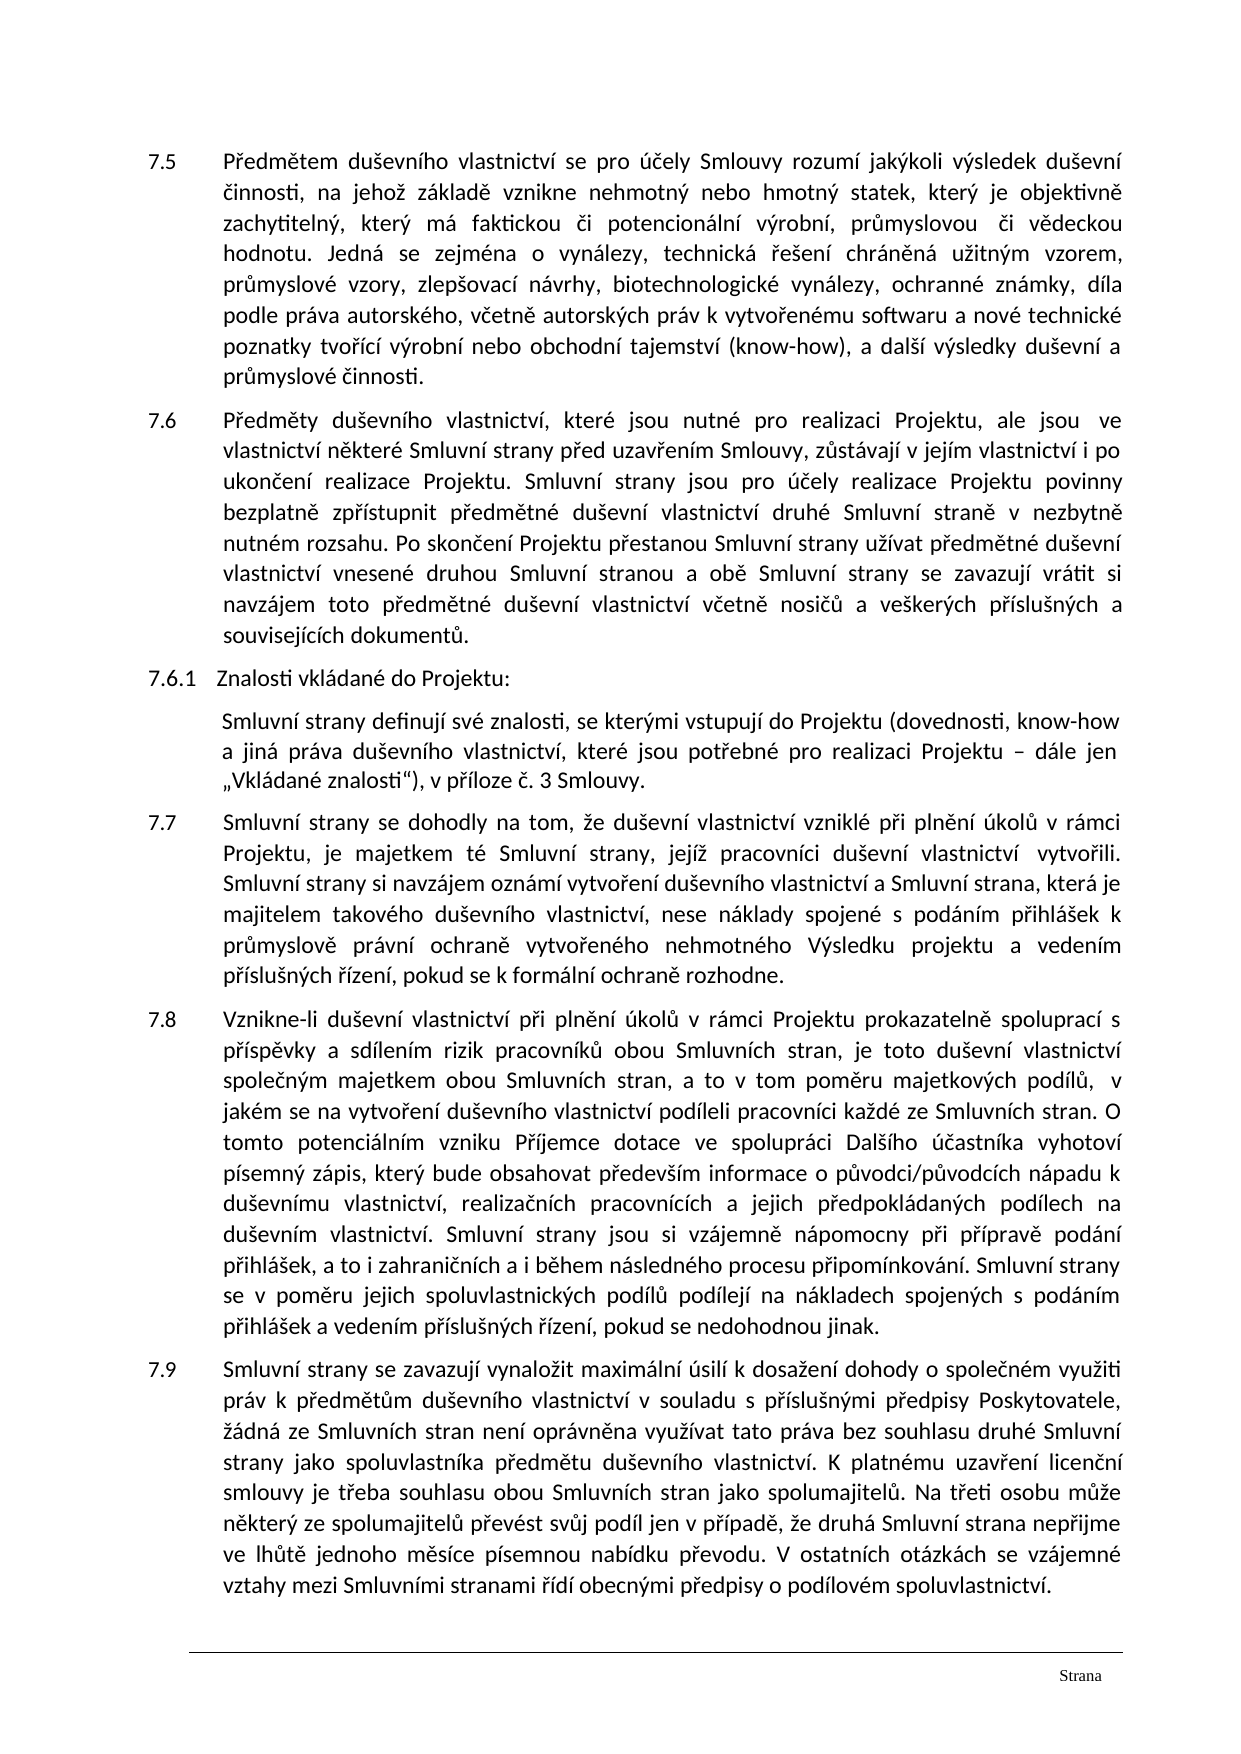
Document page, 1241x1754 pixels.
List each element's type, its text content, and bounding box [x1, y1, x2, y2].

list Vznikne-li duševní vlastnictví při plnění úkolů v rámci Projektu prokazatelně spoluprací s příspěvky a sdílením rizik pracovníků obou Smluvních stran, je toto duševní vlastnictví společným majetkem obou Smluvních stran, a to v tom poměru majetkových podílů, v jakém se na vytvoření duševního vlastnictví podíleli pracovníci každé ze Smluvních stran. O tomto potenciálním vzniku Příjemce dotace ve spolupráci Dalšího účastníka vyhotoví písemný zápis, který bude obsahovat především informace o původci/původcích nápadu k duševnímu vlastnictví, realizačních pracovnících a jejich předpokládaných podílech na duševním vlastnictví. Smluvní strany jsou si vzájemně nápomocny při přípravě podání přihlášek, a to i zahraničních a i během následného procesu připomínkování. Smluvní strany se v poměru jejich spoluvlastnických podílů podílejí na nákladech spojených s podáním přihlášek a vedením příslušných řízení, pokud se nedohodnou jinak. [148, 1004, 1122, 1341]
text 7.6.1 Znalosti vkládané do Projektu: [148, 663, 1134, 693]
list Smluvní strany se dohodly na tom, že duševní vlastnictví vzniklé při plnění úkolů v rámci Projektu, je majetkem té Smluvní strany, jejíž pracovníci duševní vlastnictví vytvořili. Smluvní strany si navzájem oznámí vytvoření duševního vlastnictví a Smluvní strana, která je majitelem takového duševního vlastnictví, nese náklady spojené s podáním přihlášek k průmyslově právní ochraně vytvořeného nehmotného Výsledku projektu a vedením příslušných řízení, pokud se k formální ochraně rozhodne. [148, 807, 1122, 990]
text „Vkládané znalosti“), v příloze č. 3 Smlouvy. [222, 765, 1134, 794]
text Smluvní strany definují své znalosti, se kterými vstupují do Projektu (dovednosti, know-how a jiná práva duševního vlastnictví, které jsou potřebné pro realizaci Projektu – dále jen [222, 706, 1121, 765]
list Předmětem duševního vlastnictví se pro účely Smlouvy rozumí jakýkoli výsledek duševní činnosti, na jehož základě vznikne nehmotný nebo hmotný statek, který je objektivně zachytitelný, který má faktickou či potencionální výrobní, průmyslovou či vědeckou hodnotu. Jedná se zejména o vynálezy, technická řešení chráněná užitným vzorem, průmyslové vzory, zlepšovací návrhy, biotechnologické vynálezy, ochranné známky, díla podle práva autorského, včetně autorských práv k vytvořenému softwaru a nové technické poznatky tvořící výrobní nebo obchodní tajemství (know-how), a další výsledky duševní a průmyslové činnosti. [148, 146, 1123, 391]
list Předměty duševního vlastnictví, které jsou nutné pro realizaci Projektu, ale jsou ve vlastnictví některé Smluvní strany před uzavřením Smlouvy, zůstávají v jejím vlastnictví i po ukončení realizace Projektu. Smluvní strany jsou pro účely realizace Projektu povinny bezplatně zpřístupnit předmětné duševní vlastnictví druhé Smluvní straně v nezbytně nutném rozsahu. Po skončení Projektu přestanou Smluvní strany užívat předmětné duševní vlastnictví vnesené druhou Smluvní stranou a obě Smluvní strany se zavazují vrátit si navzájem toto předmětné duševní vlastnictví včetně nosičů a veškerých příslušných a souvisejících dokumentů. [148, 405, 1123, 649]
list Smluvní strany se zavazují vynaložit maximální úsilí k dosažení dohody o společném využiti práv k předmětům duševního vlastnictví v souladu s příslušnými předpisy Poskytovatele, žádná ze Smluvních stran není oprávněna využívat tato práva bez souhlasu druhé Smluvní strany jako spoluvlastníka předmětu duševního vlastnictví. K platnému uzavření licenční smlouvy je třeba souhlasu obou Smluvních stran jako spolumajitelů. Na třeti osobu může některý ze spolumajitelů převést svůj podíl jen v případě, že druhá Smluvní strana nepřijme ve lhůtě jednoho měsíce písemnou nabídku převodu. V ostatních otázkách se vzájemné vztahy mezi Smluvními stranami řídí obecnými předpisy o podílovém spoluvlastnictví. [148, 1354, 1122, 1599]
